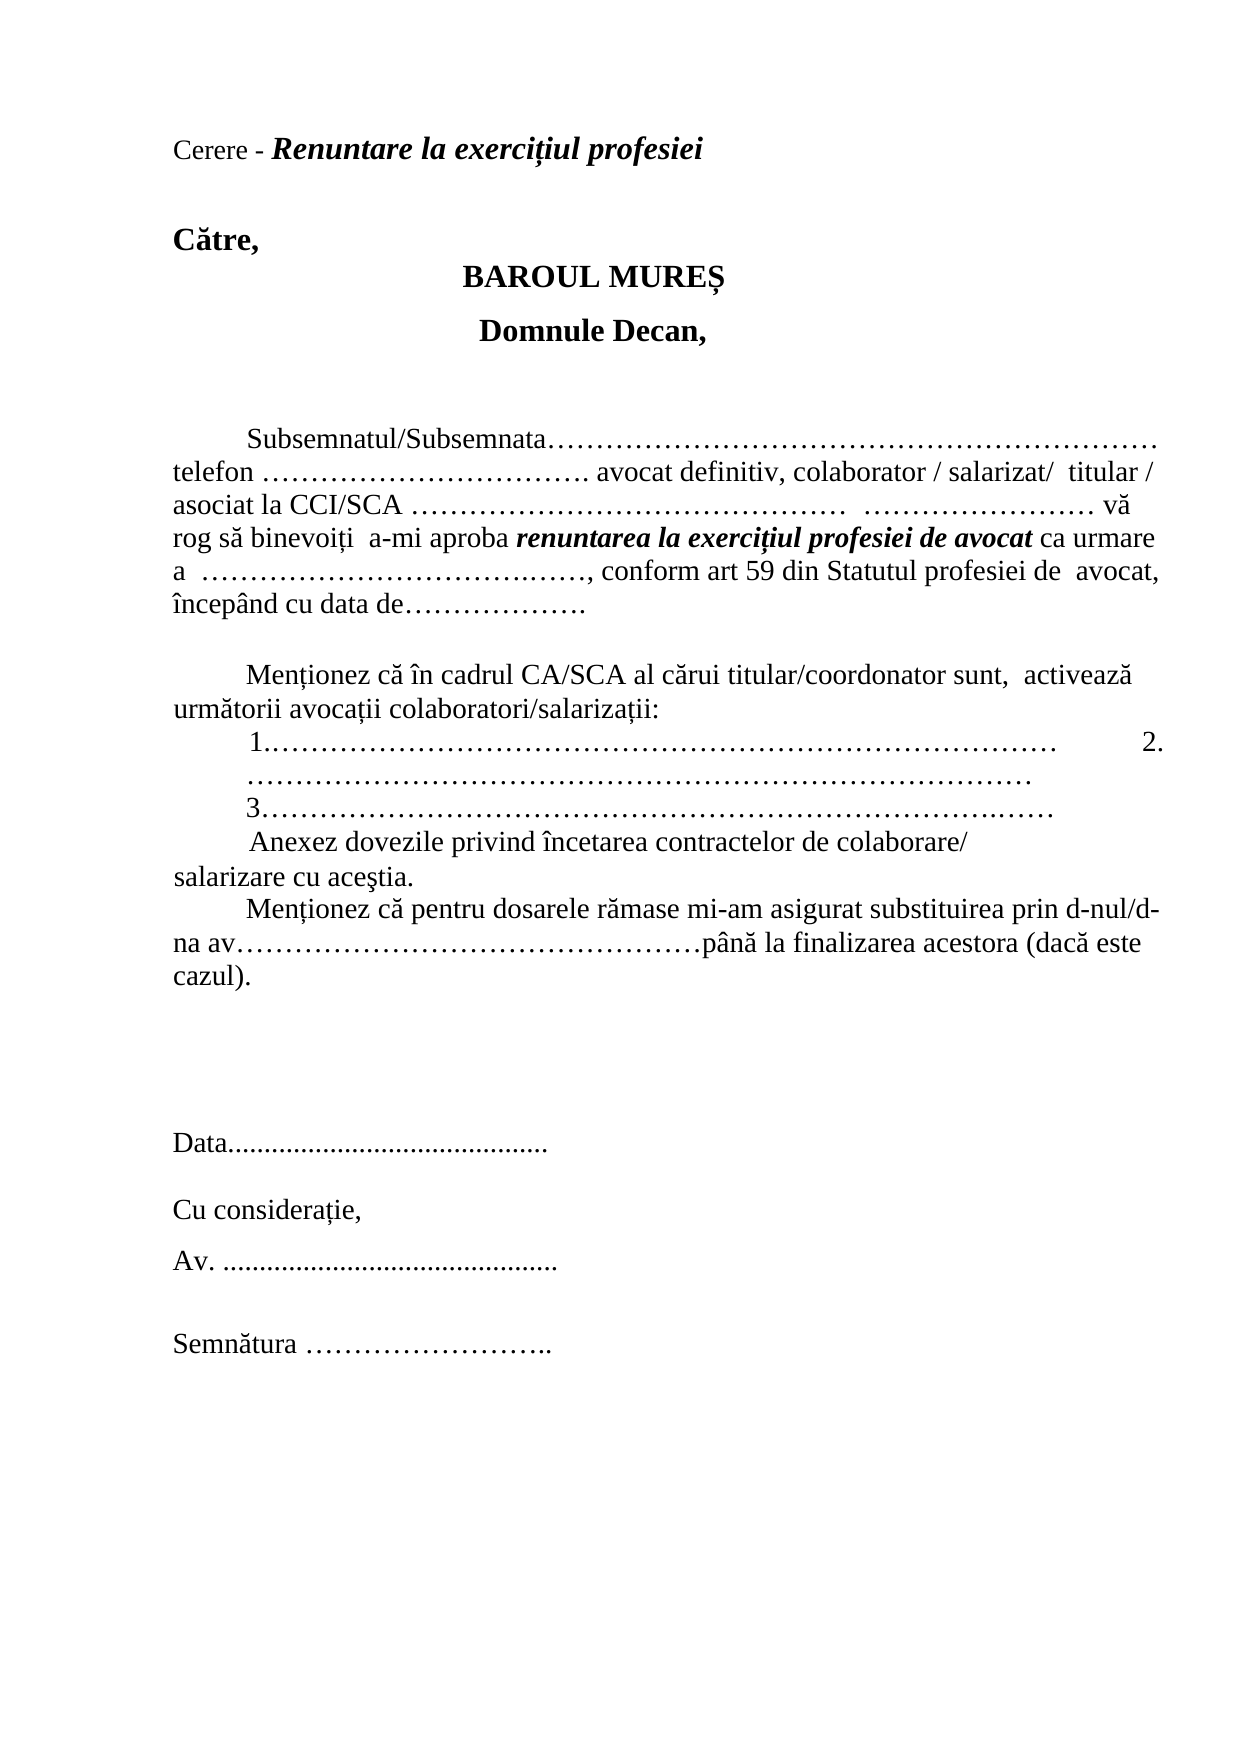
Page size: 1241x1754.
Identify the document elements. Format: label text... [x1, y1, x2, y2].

text 1.……………………………………………………………………… 2.……………………………………………………………………… 3………………………………………………………………….…… [246, 725, 1164, 824]
text Către, [172, 220, 1164, 257]
text Cerere - Renuntare la exercițiul profesiei [173, 129, 1164, 167]
text salarizare cu aceştia. [174, 859, 1164, 892]
text BAROUL MUREȘ [172, 258, 1164, 295]
text Semnătura …………………….. [172, 1327, 1164, 1360]
text Menționez că în cadrul CA/SCA al cărui titular/coordonator sunt, activează următorii avocații colaboratori/salarizații: [173, 658, 1164, 724]
text Av. .............................................. [172, 1243, 1164, 1276]
text Cu considerație, [172, 1192, 1164, 1226]
text Anexez dovezile privind încetarea contractelor de colaborare/ [246, 825, 1164, 858]
text Menționez că pentru dosarele rămase mi-am asigurat substituirea prin d-nul/d-na av…………………………………………până la finalizarea acestora (dacă este cazul). [173, 893, 1164, 991]
text Subsemnatul/Subsemnata………………………………………………………telefon ……………………………. avocat definitiv, colaborator / salarizat/ titular / asociat la CCI/SCA ……………………………………… …………………… vă rog să binevoiți a-mi aproba renuntarea la exercițiul profesiei de avocat ca urmare a …………………………….……, conform art 59 din Statutul profesiei de avocat, începând cu data de………………. [173, 422, 1164, 619]
text Data............................................ [172, 1125, 1164, 1159]
text Domnule Decan, [172, 311, 1164, 348]
